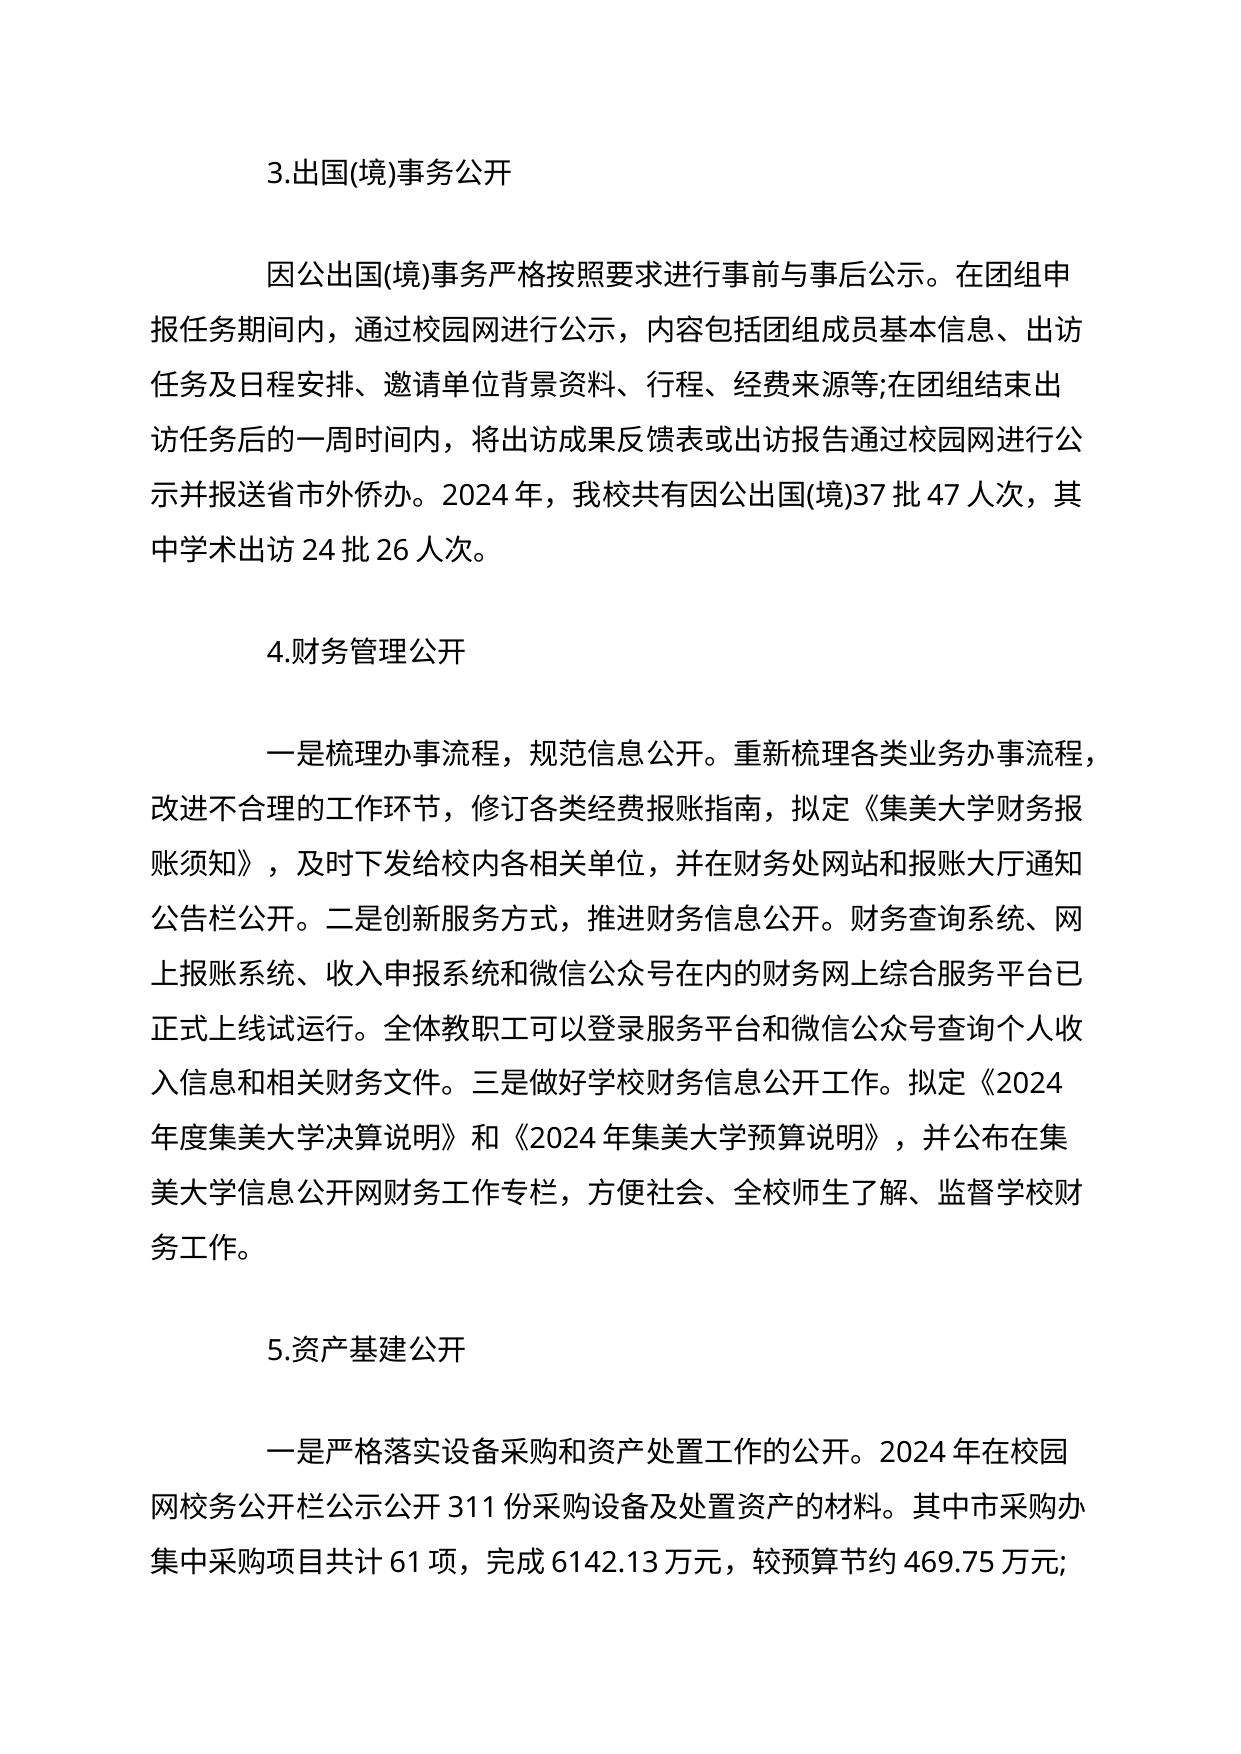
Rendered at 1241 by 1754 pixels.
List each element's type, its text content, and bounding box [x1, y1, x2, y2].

text 3.出国(境)事务公开 [150, 150, 1090, 192]
text 4.财务管理公开 [150, 629, 1090, 671]
text 5.资产基建公开 [150, 1327, 1090, 1369]
text 因公出国(境)事务严格按照要求进行事前与事后公示。在团组申报任务期间内，通过校园网进行公示，内容包括团组成员基本信息、出访任务及日程安排、邀请单位背景资料、行程、经费来源等;在团组结束出访任务后的一周时间内，将出访成果反馈表或出访报告通过校园网进行公示并报送省市外侨办。2024年，我校共有因公出国(境)37批47人次，其中学术出访24批26人次。 [150, 252, 1090, 569]
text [150, 1429, 1090, 1581]
text 一是梳理办事流程，规范信息公开。重新梳理各类业务办事流程，改进不合理的工作环节，修订各类经费报账指南，拟定《集美大学财务报账须知》，及时下发给校内各相关单位，并在财务处网站和报账大厅通知公告栏公开。二是创新服务方式，推进财务信息公开。财务查询系统、网上报账系统、收入申报系统和微信公众号在内的财务网上综合服务平台已正式上线试运行。全体教职工可以登录服务平台和微信公众号查询个人收入信息和相关财务文件。三是做好学校财务信息公开工作。拟定《2024年度集美大学决算说明》和《2024年集美大学预算说明》，并公布在集美大学信息公开网财务工作专栏，方便社会、全校师生了解、监督学校财务工作。 [150, 731, 1090, 1267]
